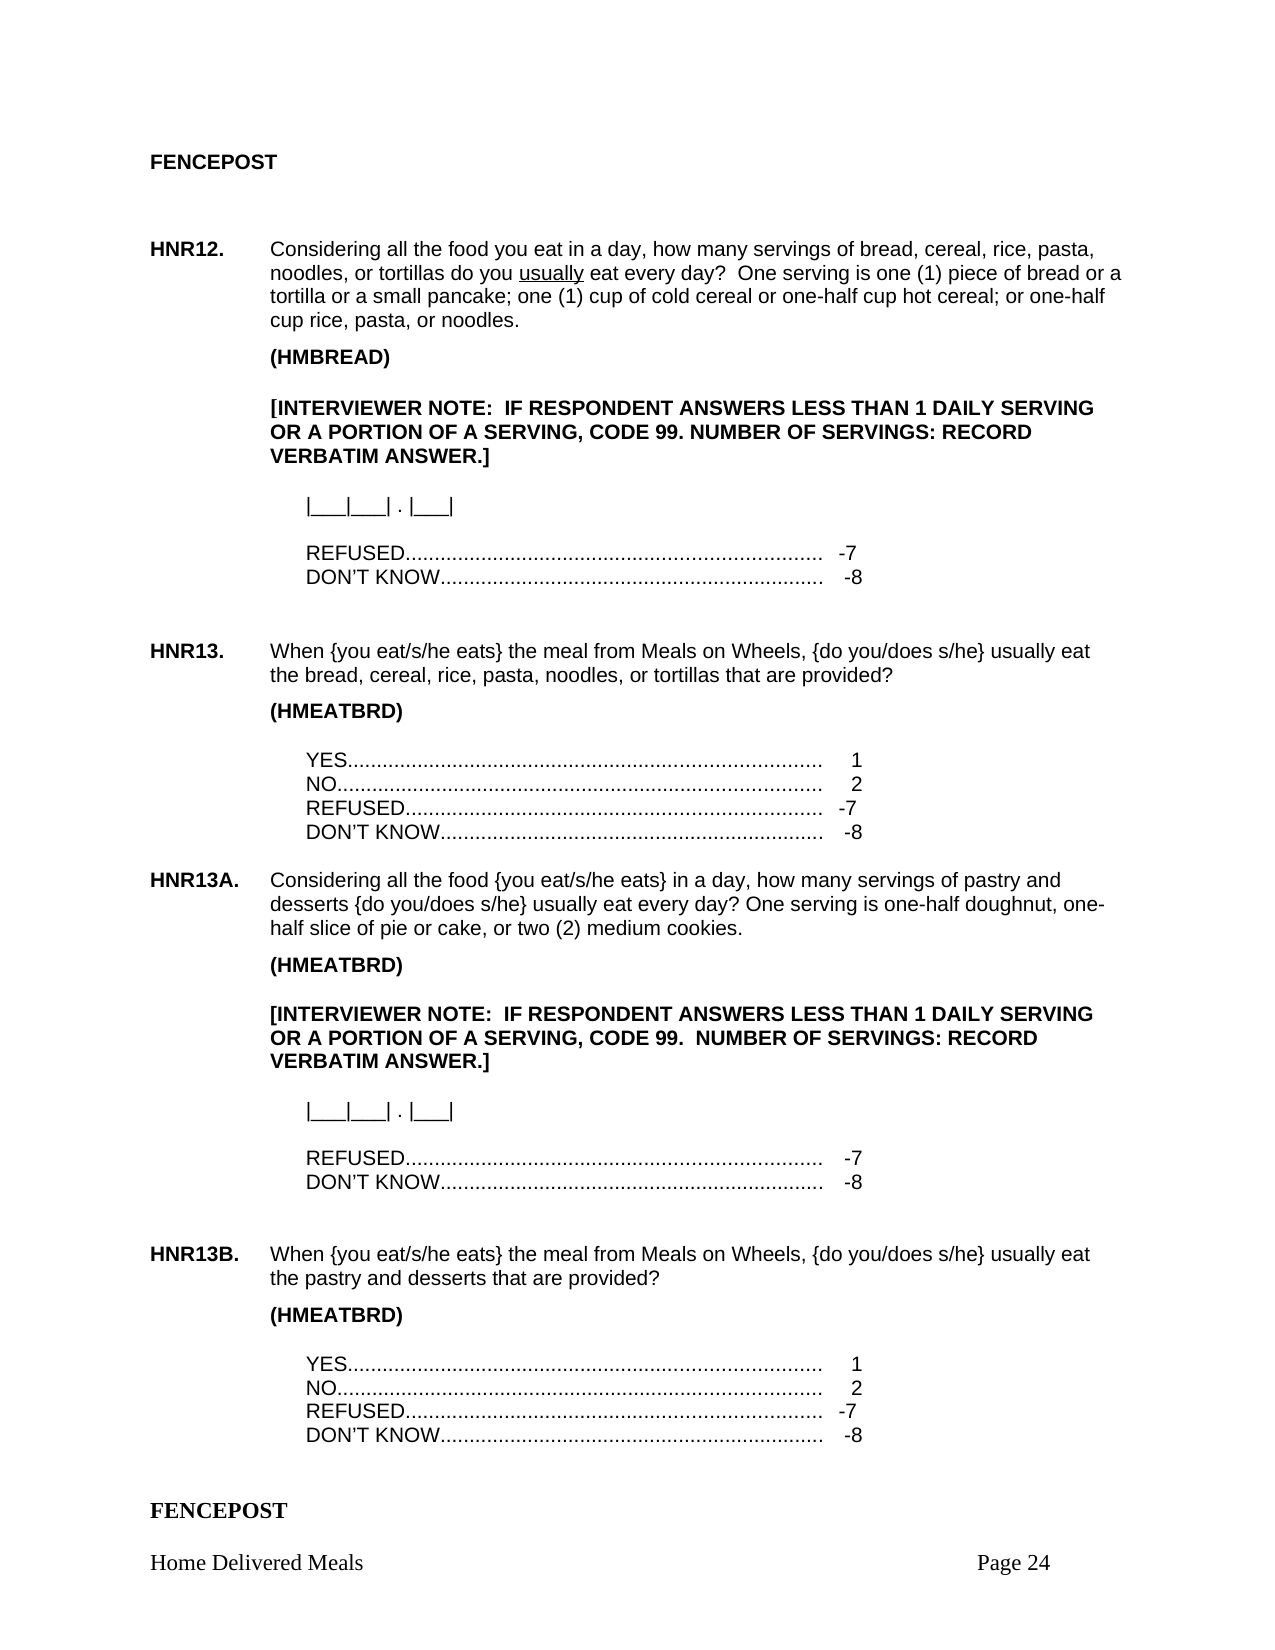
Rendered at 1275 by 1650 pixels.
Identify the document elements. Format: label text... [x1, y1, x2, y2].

text YES 1 [306, 1351, 827, 1375]
text [INTERVIEWER NOTE: IF RESPONDENT ANSWERS LESS THAN 1 DAILY SERVING OR A PORTION OF A SERVING, CODE 99. NUMBER OF SERVINGS: RECORD VERBATIM ANSWER.] [270, 394, 1125, 468]
text HNR12. Considering all the food you eat in a day, how many servings of bread, cereal, rice, pasta, noodles, or tortillas do you usually eat every day? One serving is one (1) piece of bread or a tortilla or a small pancake; one (1) cup of cold cereal or one-half cup hot cereal; or one-half cup rice, pasta, or noodles. [150, 236, 1125, 332]
text DON’T KNOW -8 [306, 565, 827, 589]
text [INTERVIEWER NOTE: IF RESPONDENT ANSWERS LESS THAN 1 DAILY SERVING OR A PORTION OF A SERVING, CODE 99. NUMBER OF SERVINGS: RECORD VERBATIM ANSWER.] [270, 1001, 1125, 1073]
subtitle FENCEPOST [150, 1497, 1125, 1523]
text REFUSED -7 [306, 541, 827, 565]
text NO 2 [306, 1375, 827, 1399]
text DON’T KNOW -8 [306, 1423, 827, 1447]
subtitle FENCEPOST [150, 150, 1125, 174]
text REFUSED -7 [306, 1146, 827, 1170]
text (HMEATBRD) [270, 699, 1125, 723]
text |___|___| . |___| [306, 1098, 827, 1122]
text (HMBREAD) [270, 345, 1125, 369]
text REFUSED -7 [306, 1399, 827, 1423]
text DON’T KNOW -8 [306, 1170, 827, 1194]
text (HMEATBRD) [270, 1302, 1125, 1326]
text (HMEATBRD) [270, 952, 1125, 976]
text REFUSED -7 [306, 796, 827, 820]
text DON’T KNOW -8 [306, 820, 827, 844]
text YES 1 [306, 748, 827, 772]
text HNR13. When {you eat/s/he eats} the meal from Meals on Wheels, {do you/does s/he} usually eat the bread, cereal, rice, pasta, noodles, or tortillas that are provided? [150, 639, 1125, 687]
text NO 2 [306, 772, 827, 796]
text HNR13B. When {you eat/s/he eats} the meal from Meals on Wheels, {do you/does s/he} usually eat the pastry and desserts that are provided? [150, 1242, 1125, 1290]
text |___|___| . |___| [306, 493, 827, 517]
text HNR13A. Considering all the food {you eat/s/he eats} in a day, how many servings of pastry and desserts {do you/does s/he} usually eat every day? One serving is one-half doughnut, one-half slice of pie or cake, or two (2) medium cookies. [150, 868, 1125, 940]
